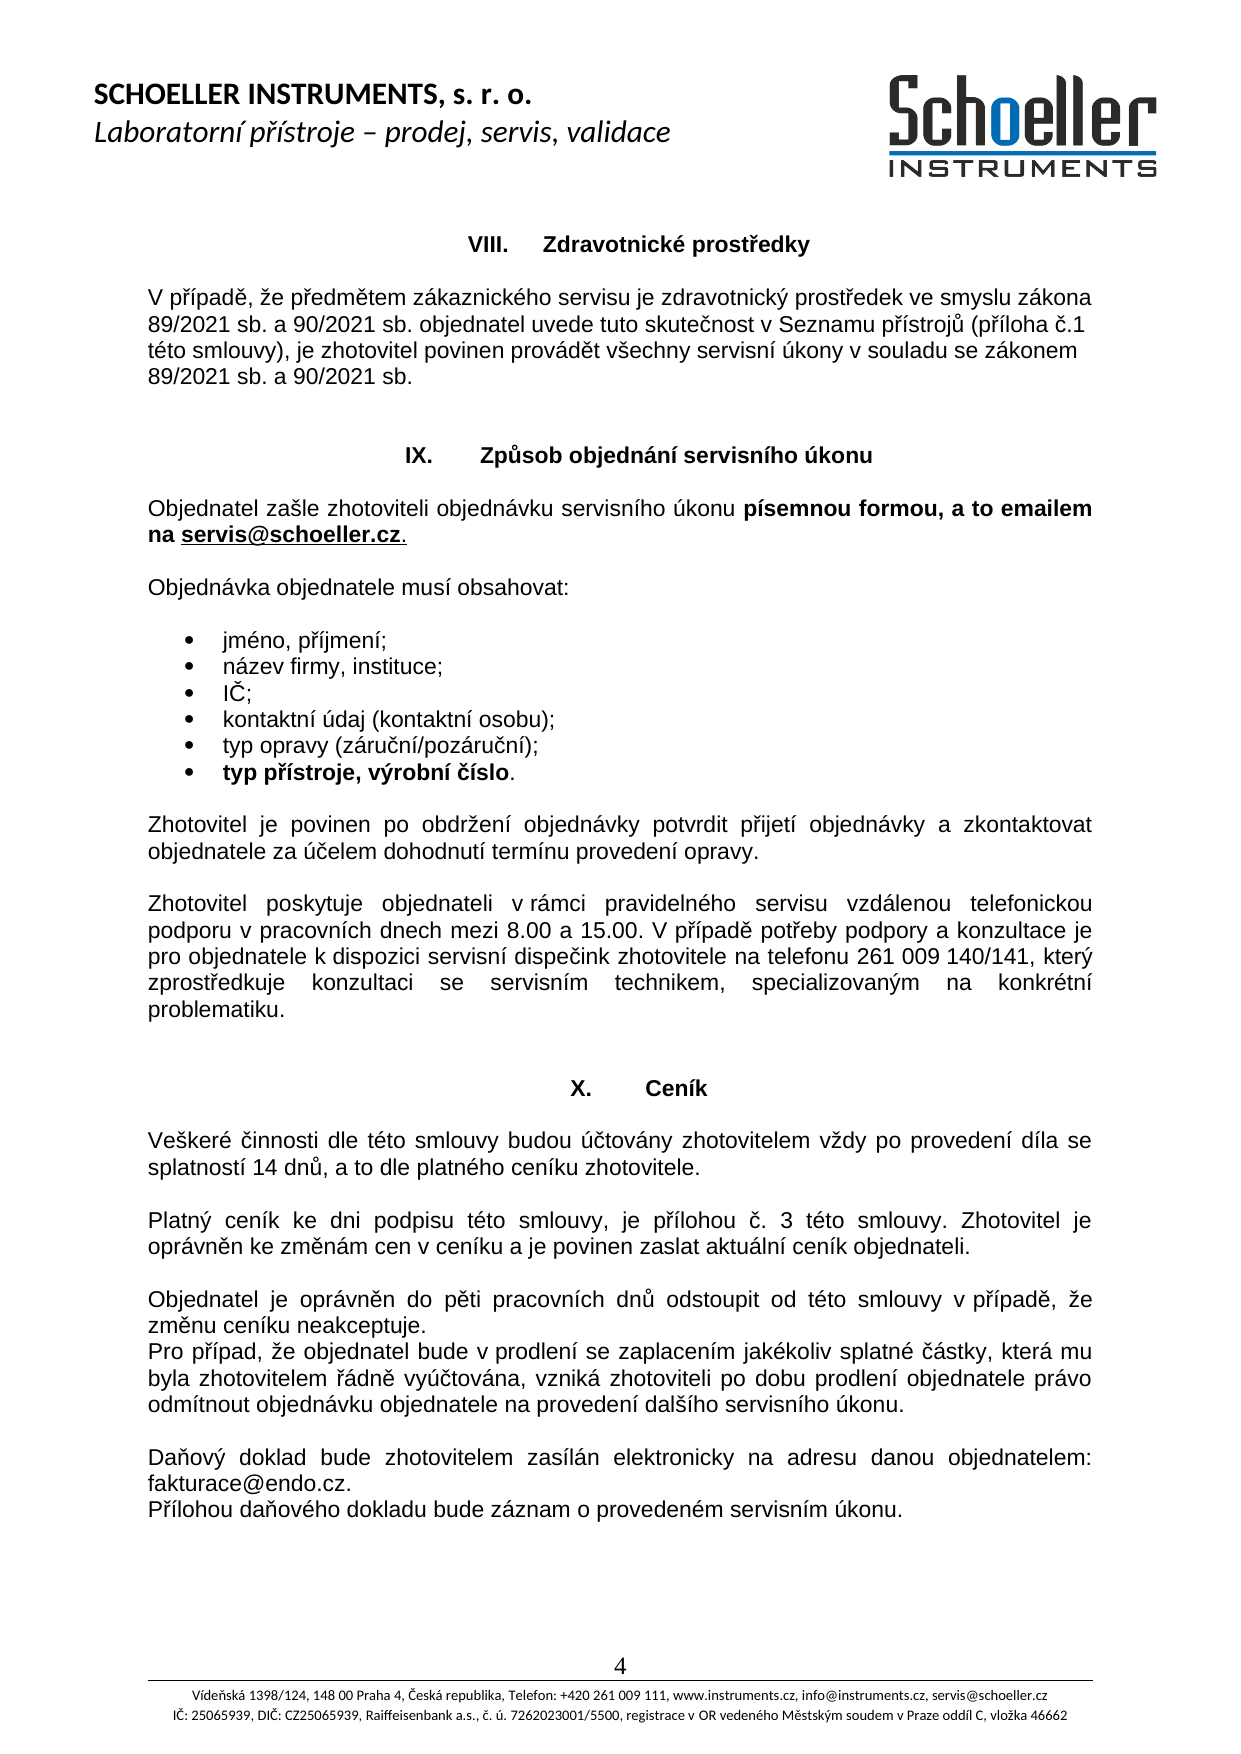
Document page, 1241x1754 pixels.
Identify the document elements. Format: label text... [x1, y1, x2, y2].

text Objednávka objednatele musí obsahovat: [148, 574, 1093, 600]
list Ceník [185, 1075, 1093, 1101]
list typ přístroje, výrobní číslo. [185, 758, 1093, 785]
text Objednatel zašle zhotoviteli objednávku servisního úkonu písemnou formou, a to emailem na servis@schoeller.cz. [148, 495, 1093, 548]
picture [889, 75, 1157, 177]
list jméno, příjmení; [185, 627, 1093, 653]
text Pro případ, že objednatel bude v prodlení se zaplacením jakékoliv splatné částky, která mu byla zhotovitelem řádně vyúčtována, vzniká zhotoviteli po dobu prodlení objednatele právo odmítnout objednávku objednatele na provedení dalšího servisního úkonu. [148, 1338, 1093, 1417]
text Zhotovitel je povinen po obdržení objednávky potvrdit přijetí objednávky a zkontaktovat objednatele za účelem dohodnutí termínu provedení opravy. [148, 811, 1093, 864]
list Způsob objednání servisního úkonu [185, 442, 1093, 469]
list název firmy, instituce; [185, 653, 1093, 679]
text Přílohou daňového dokladu bude záznam o provedeném servisním úkonu. [148, 1496, 1093, 1523]
text Veškeré činnosti dle této smlouvy budou účtovány zhotovitelem vždy po provedení díla se splatností 14 dnů, a to dle platného ceníku zhotovitele. [148, 1127, 1093, 1180]
text V případě, že předmětem zákaznického servisu je zdravotnický prostředek ve smyslu zákona 89/2021 sb. a 90/2021 sb. objednatel uvede tuto skutečnost v Seznamu přístrojů (příloha č.1 této smlouvy), je zhotovitel povinen provádět všechny servisní úkony v souladu se zákonem 89/2021 sb. a 90/2021 sb. [148, 284, 1093, 389]
list IČ; [185, 679, 1093, 706]
text Daňový doklad bude zhotovitelem zasílán elektronicky na adresu danou objednatelem: fakturace@endo.cz. [148, 1444, 1093, 1496]
list typ opravy (záruční/pozáruční); [185, 732, 1093, 758]
list Zdravotnické prostředky [185, 231, 1093, 258]
text Zhotovitel poskytuje objednateli v rámci pravidelného servisu vzdálenou telefonickou podporu v pracovních dnech mezi 8.00 a 15.00. V případě potřeby podpory a konzultace je pro objednatele k dispozici servisní dispečink zhotovitele na telefonu 261 009 140/141, který zprostředkuje konzultaci se servisním technikem, specializovaným na konkrétní problematiku. [148, 890, 1093, 1022]
text Platný ceník ke dni podpisu této smlouvy, je přílohou č. 3 této smlouvy. Zhotovitel je oprávněn ke změnám cen v ceníku a je povinen zaslat aktuální ceník objednateli. [148, 1207, 1093, 1259]
text Objednatel je oprávněn do pěti pracovních dnů odstoupit od této smlouvy v případě, že změnu ceníku neakceptuje. [148, 1286, 1093, 1338]
list kontaktní údaj (kontaktní osobu); [185, 706, 1093, 732]
